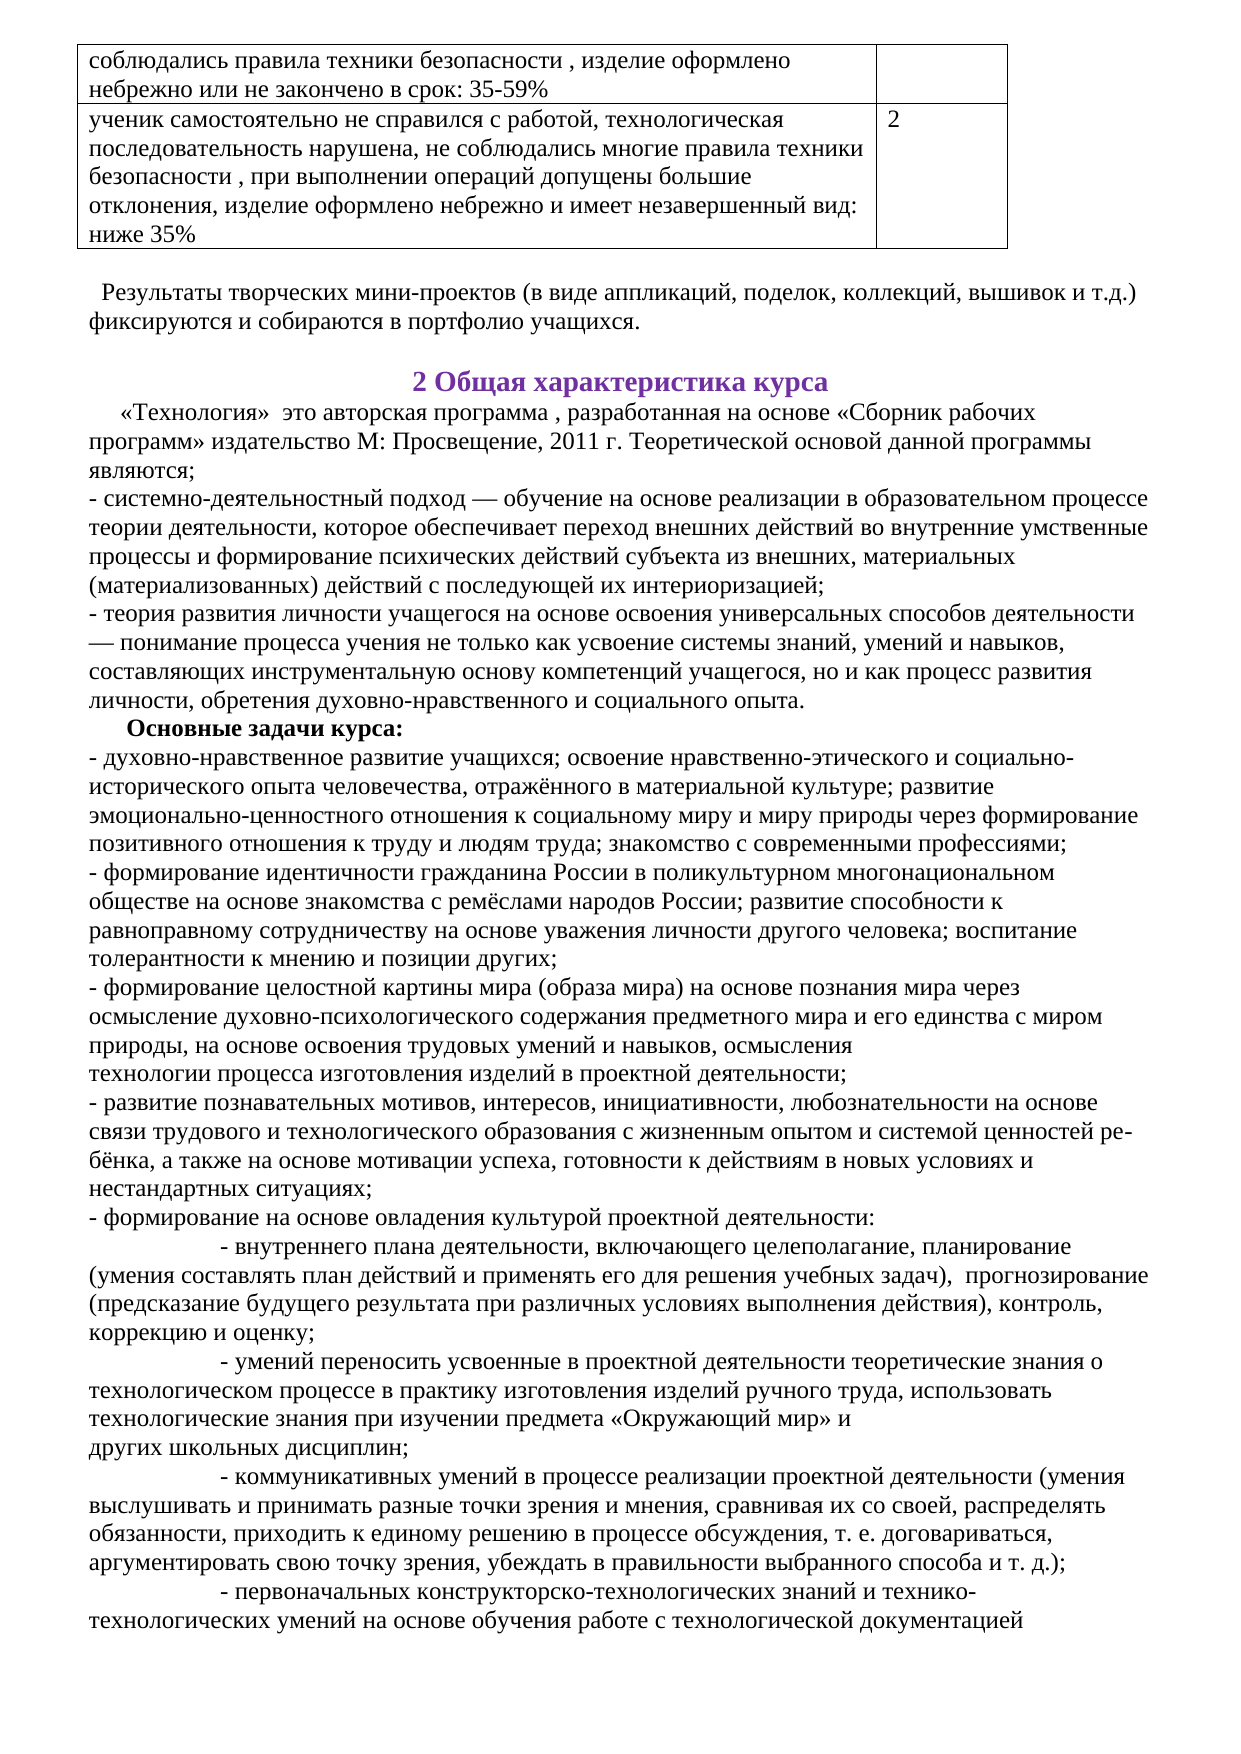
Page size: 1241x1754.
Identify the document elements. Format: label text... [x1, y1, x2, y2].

text 2 Общая характеристика курса [89, 364, 1152, 397]
text - формирование целостной картины мира (образа мира) на основе познания мира через осмысление духовно-психологического содержания предметного мира и его единства с миром природы, на основе освоения трудовых умений и навыков, осмысления технологии процесса изготовления изделий в проектной деятельности; [89, 972, 1152, 1087]
table_cell 2 [877, 104, 1007, 248]
text - теория развития личности учащегося на основе освоения универсальных способов деятельности — понимание процесса учения не только как усвоение системы знаний, умений и навыков, составляющих инструментальную основу компетенций учащегося, но и как процесс развития личности, обретения духовно-нравственного и социального опыта. [89, 598, 1152, 713]
text Основные задачи курса: [89, 713, 1152, 742]
text - формирование идентичности гражданина России в поликультурном многонациональном обществе на основе знакомства с ремёслами народов России; развитие способности к равноправному сотрудничеству на основе уважения личности другого человека; воспитание толерантности к мнению и позиции других; [89, 857, 1152, 972]
table_cell ученик самостоятельно не справился с работой, технологическая последовательность нарушена, не соблюдались многие правила техники безопасности , при выполнении операций допущены большие отклонения, изделие оформлено небрежно и имеет незавершенный вид: ниже 35% [78, 104, 876, 248]
text - коммуникативных умений в процессе реализации проектной деятельности (умения выслушивать и принимать разные точки зрения и мнения, сравнивая их со своей, распределять обязанности, приходить к единому решению в процессе обсуждения, т. е. договариваться, аргументировать свою точку зрения, убеждать в правильности выбранного способа и т. д.); [89, 1461, 1152, 1576]
text - системно-деятельностный подход — обучение на основе реализации в образовательном процессе теории деятельности, которое обеспечивает переход внешних действий во внутренние умственные процессы и формирование психических действий субъекта из внешних, материальных (материализованных) действий с последующей их интериоризацией; [89, 483, 1152, 598]
text - формирование на основе овладения культурой проектной деятельности: [89, 1202, 1152, 1231]
text - развитие познавательных мотивов, интересов, инициативности, любознательности на основе связи трудового и технологического образования с жизненным опытом и системой ценностей ребёнка, а также на основе мотивации успеха, готовности к действиям в новых условиях и нестандартных ситуациях; [89, 1087, 1152, 1202]
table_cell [78, 45, 876, 103]
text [89, 1576, 1152, 1633]
text - умений переносить усвоенные в проектной деятельности теоретические знания о технологическом процессе в практику изготовления изделий ручного труда, использовать технологические знания при изучении предмета «Окружающий мир» и других школьных дисциплин; [89, 1346, 1152, 1461]
text - духовно-нравственное развитие учащихся; освоение нравственно-этического и социально-исторического опыта человечества, отражённого в материальной культуре; развитие эмоционально-ценностного отношения к социальному миру и миру природы через формирование позитивного отношения к труду и людям труда; знакомство с современными профессиями; [89, 742, 1152, 857]
table_cell 3 [877, 45, 1007, 103]
text - внутреннего плана деятельности, включающего целеполагание, планирование (умения составлять план действий и применять его для решения учебных задач), прогнозирование (предсказание будущего результата при различных условиях выполнения действия), контроль, коррекцию и оценку; [89, 1231, 1152, 1346]
text «Технология» это авторская программа , разработанная на основе «Сборник рабочих программ» издательство М: Просвещение, 2011 г. Теоретической основой данной программы являются; [89, 397, 1152, 483]
text Результаты творческих мини-проектов (в виде аппликаций, поделок, коллекций, вышивок и т.д.) фиксируются и собираются в портфолио учащихся. [89, 277, 1152, 335]
